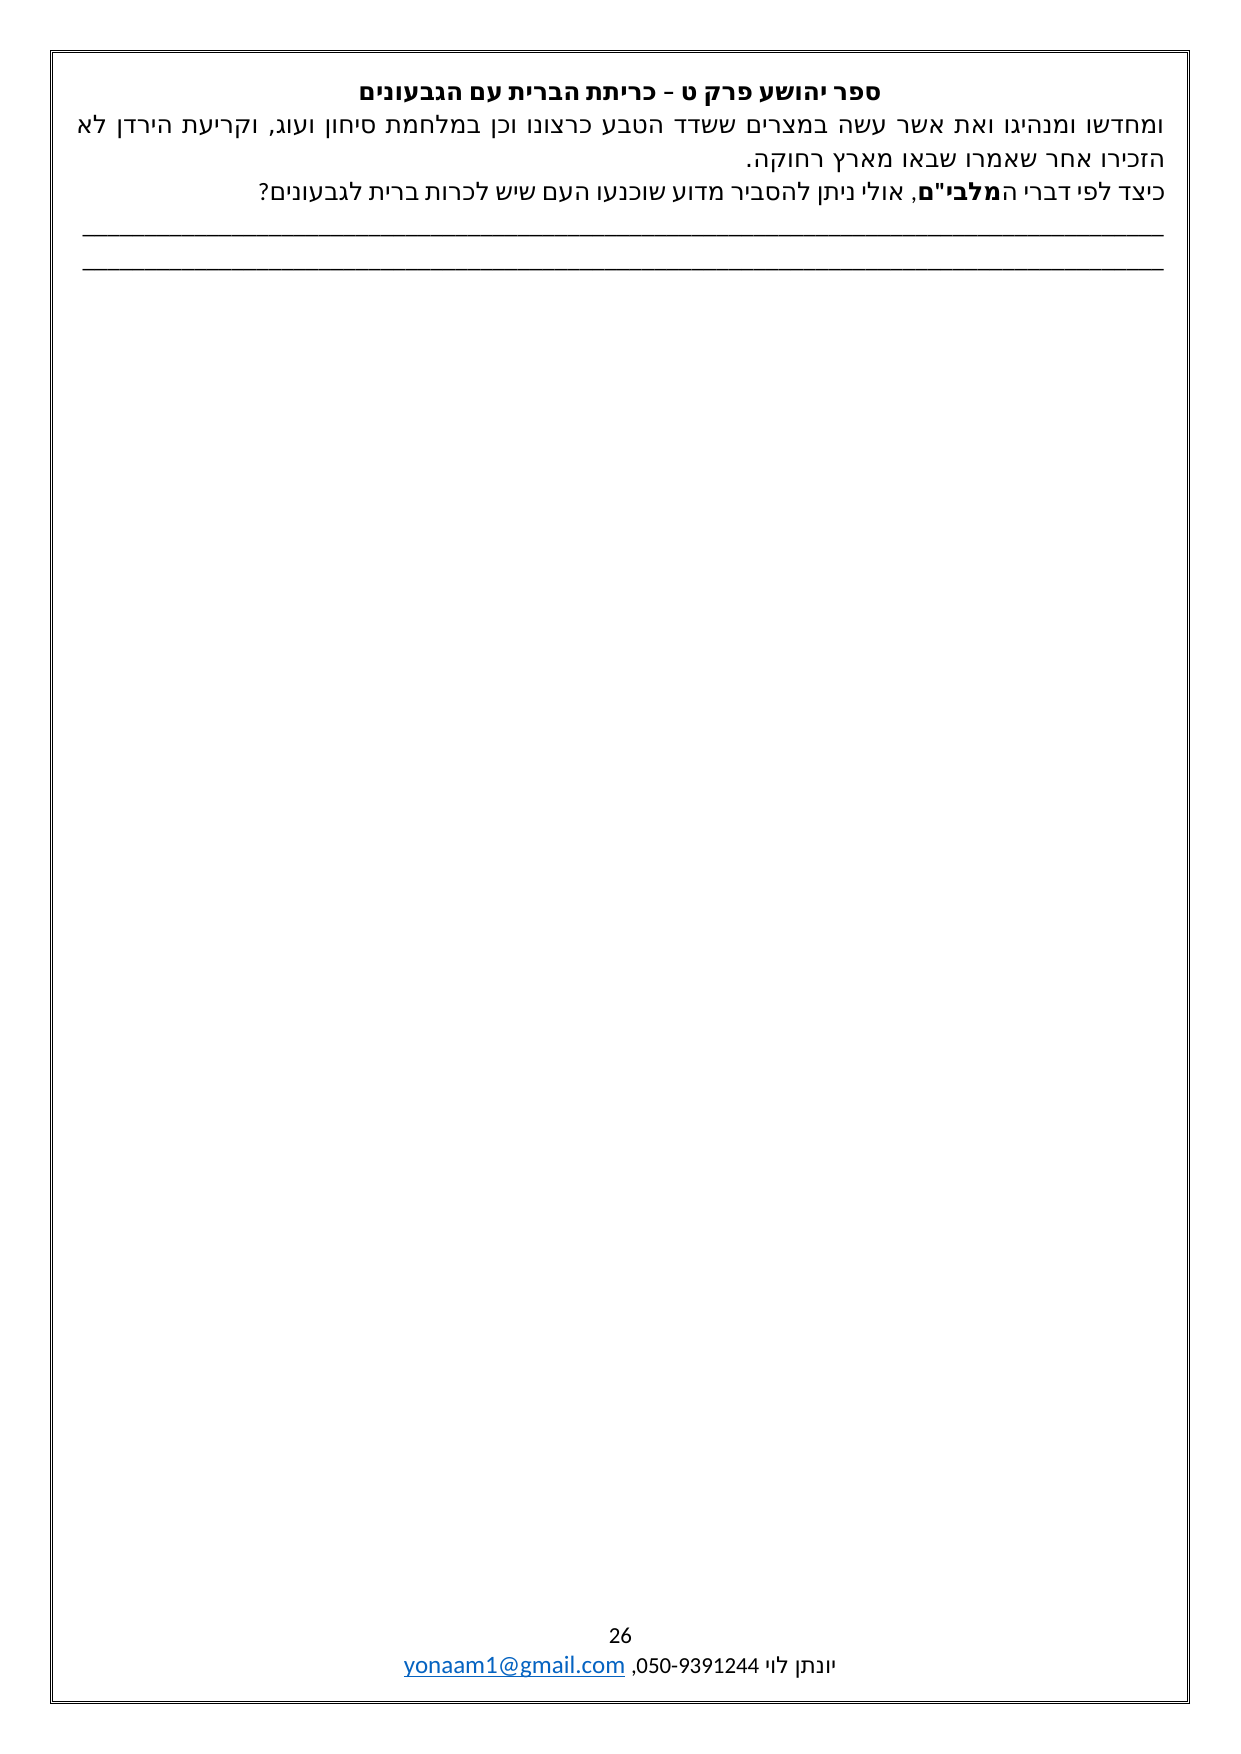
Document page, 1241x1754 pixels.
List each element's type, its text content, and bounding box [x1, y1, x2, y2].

text כיצד לפי דברי המלבי"ם, אולי ניתן להסביר מדוע שוכנעו העם שיש לכרות ברית לגבעונים? [75, 174, 1165, 207]
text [75, 107, 1165, 174]
